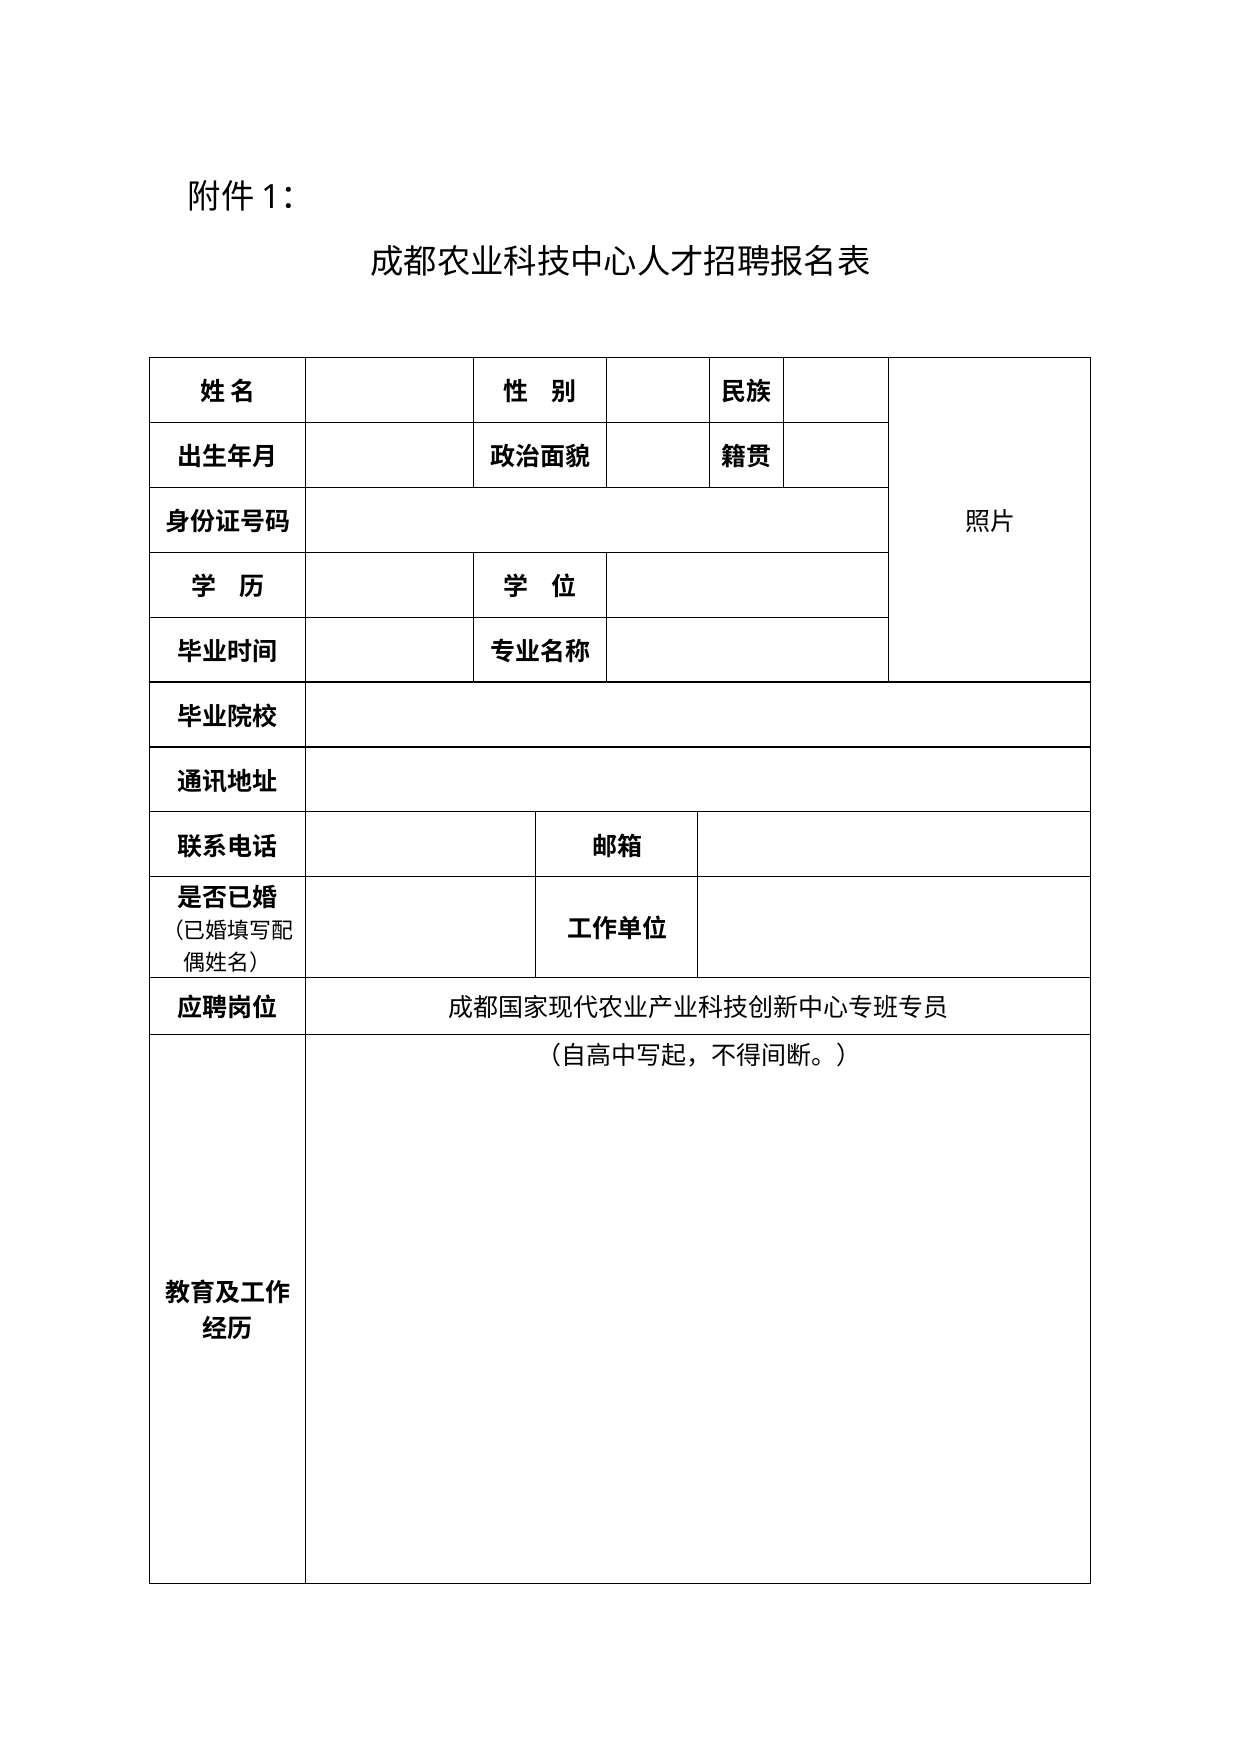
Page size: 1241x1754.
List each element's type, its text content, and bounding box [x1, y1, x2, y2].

table_cell [306, 812, 535, 876]
table_cell 籍贯 [710, 423, 783, 487]
table_header 性 别 [474, 358, 606, 422]
table_cell 学 位 [474, 553, 606, 617]
table_cell [306, 553, 473, 617]
table_cell 联系电话 [150, 812, 305, 876]
table_header 姓 名 [150, 358, 305, 422]
table_cell [698, 877, 1090, 977]
table_header 照片 [889, 358, 1090, 681]
table_cell [607, 423, 709, 487]
table_cell 成都国家现代农业产业科技创新中心专班专员 [306, 978, 1090, 1034]
table_cell [607, 618, 888, 681]
table_cell [306, 488, 888, 552]
text 成都农业科技中心人才招聘报名表 [187, 227, 1053, 292]
table_cell [306, 618, 473, 681]
table_cell 毕业院校 [150, 683, 305, 746]
table_cell [306, 683, 1090, 746]
table_header 民族 [710, 358, 783, 422]
table_cell 身份证号码 [150, 488, 305, 552]
table_cell [306, 748, 1090, 811]
table_header [607, 358, 709, 422]
table_cell 应聘岗位 [150, 978, 305, 1034]
table_cell （自高中写起，不得间断。） [306, 1035, 1090, 1582]
table_cell 通讯地址 [150, 748, 305, 811]
table_cell [306, 877, 535, 977]
text 附件1： [187, 162, 1053, 227]
table_cell [698, 812, 1090, 876]
table_cell 学 历 [150, 553, 305, 617]
table_cell 是否已婚 （已婚填写配偶姓名） [150, 877, 305, 977]
table_cell 出生年月 [150, 423, 305, 487]
table_cell [607, 553, 888, 617]
table_header [306, 358, 473, 422]
table_cell [306, 423, 473, 487]
table_cell 毕业时间 [150, 618, 305, 681]
table_cell 教育及工作 经历 [150, 1035, 305, 1582]
table_cell [784, 423, 888, 487]
table_cell 专业名称 [474, 618, 606, 681]
table_header [784, 358, 888, 422]
table_cell 政治面貌 [474, 423, 606, 487]
table_cell 工作单位 [536, 877, 697, 977]
table_cell 邮箱 [536, 812, 697, 876]
